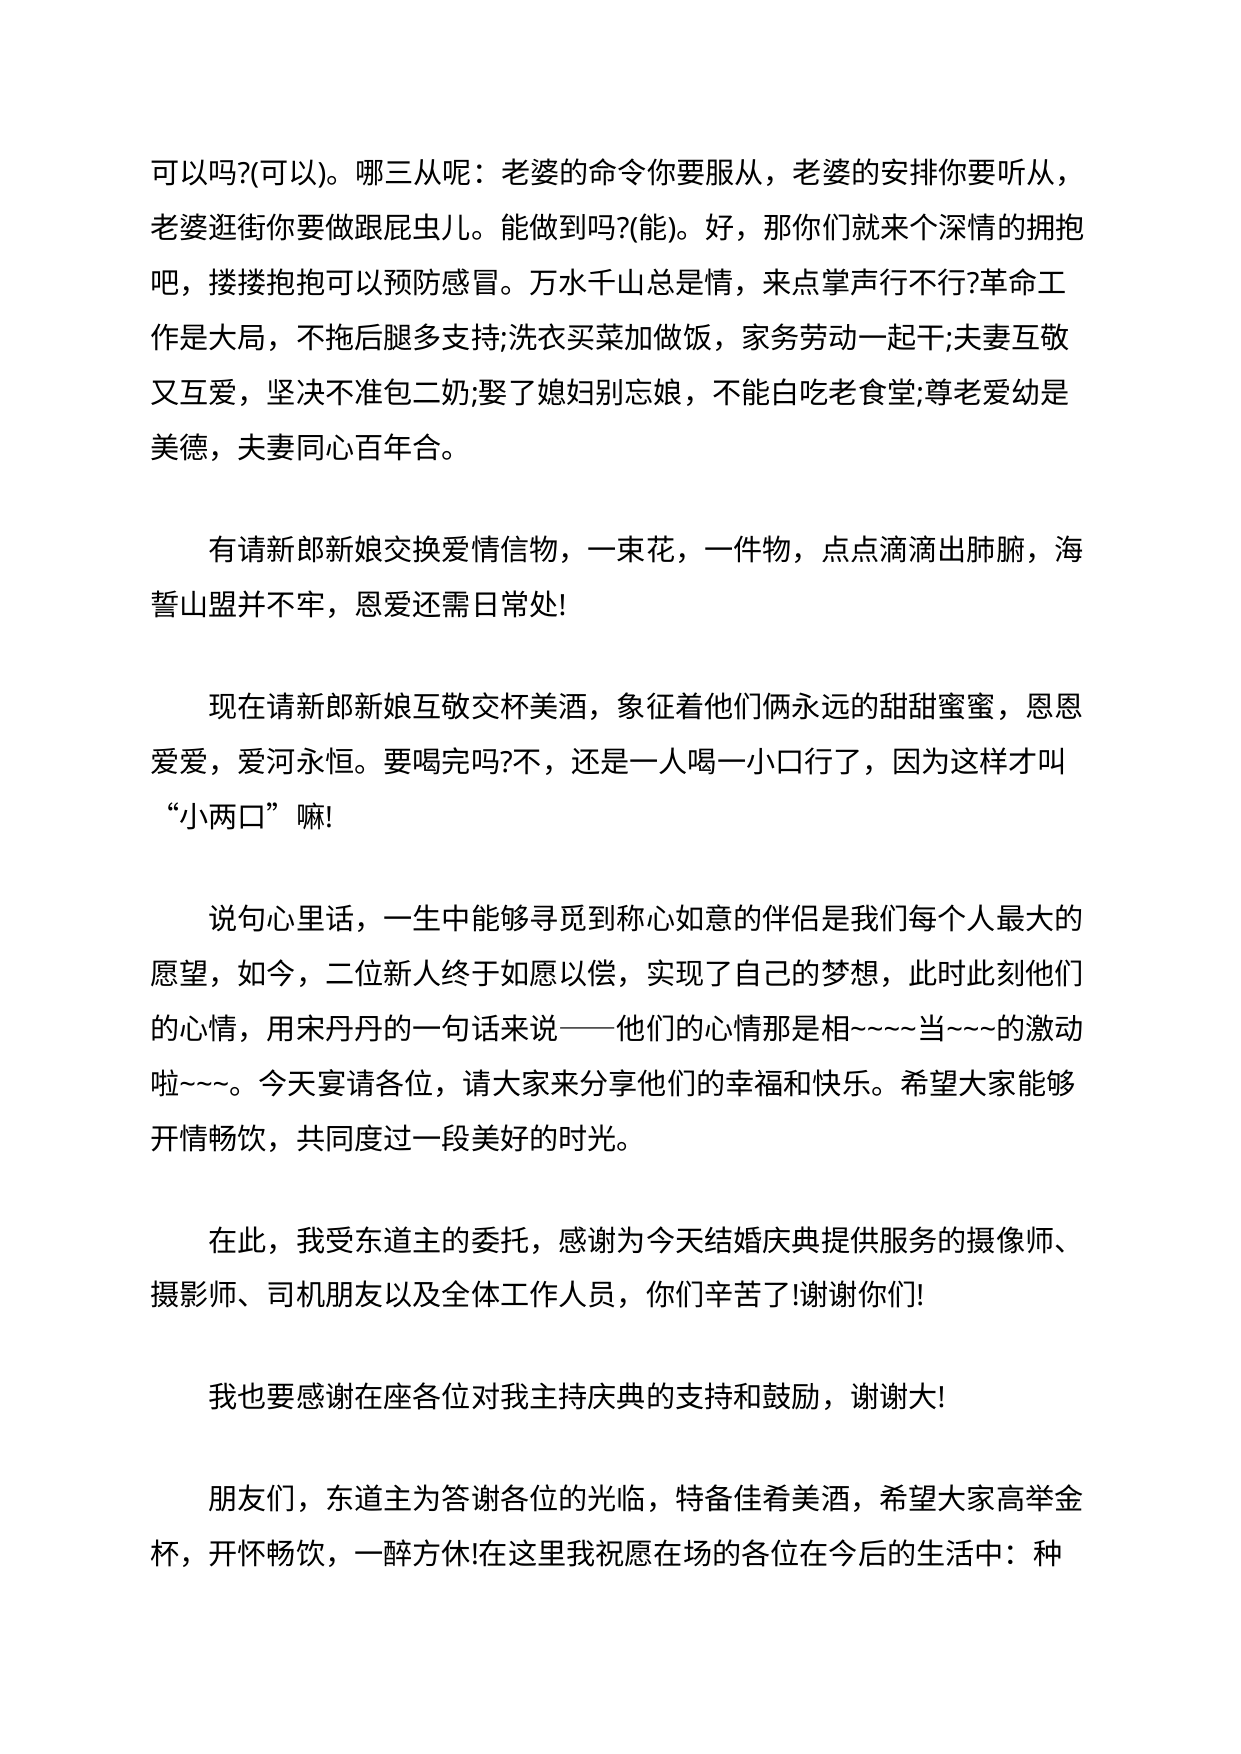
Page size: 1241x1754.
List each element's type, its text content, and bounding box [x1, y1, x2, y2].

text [150, 1476, 1090, 1573]
text 我也要感谢在座各位对我主持庆典的支持和鼓励，谢谢大! [150, 1374, 1090, 1416]
text 有请新郎新娘交换爱情信物，一束花，一件物，点点滴滴出肺腑，海誓山盟并不牢，恩爱还需日常处! [150, 527, 1090, 624]
text 说句心里话，一生中能够寻觅到称心如意的伴侣是我们每个人最大的愿望，如今，二位新人终于如愿以偿，实现了自己的梦想，此时此刻他们的心情，用宋丹丹的一句话来说——他们的心情那是相~~~~当~~~的激动啦~~~。今天宴请各位，请大家来分享他们的幸福和快乐。希望大家能够开情畅饮，共同度过一段美好的时光。 [150, 896, 1090, 1158]
text 现在请新郎新娘互敬交杯美酒，象征着他们俩永远的甜甜蜜蜜，恩恩爱爱，爱河永恒。要喝完吗?不，还是一人喝一小口行了，因为这样才叫“小两口”嘛! [150, 684, 1090, 836]
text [150, 150, 1090, 467]
text 在此，我受东道主的委托，感谢为今天结婚庆典提供服务的摄像师、摄影师、司机朋友以及全体工作人员，你们辛苦了!谢谢你们! [150, 1217, 1090, 1314]
